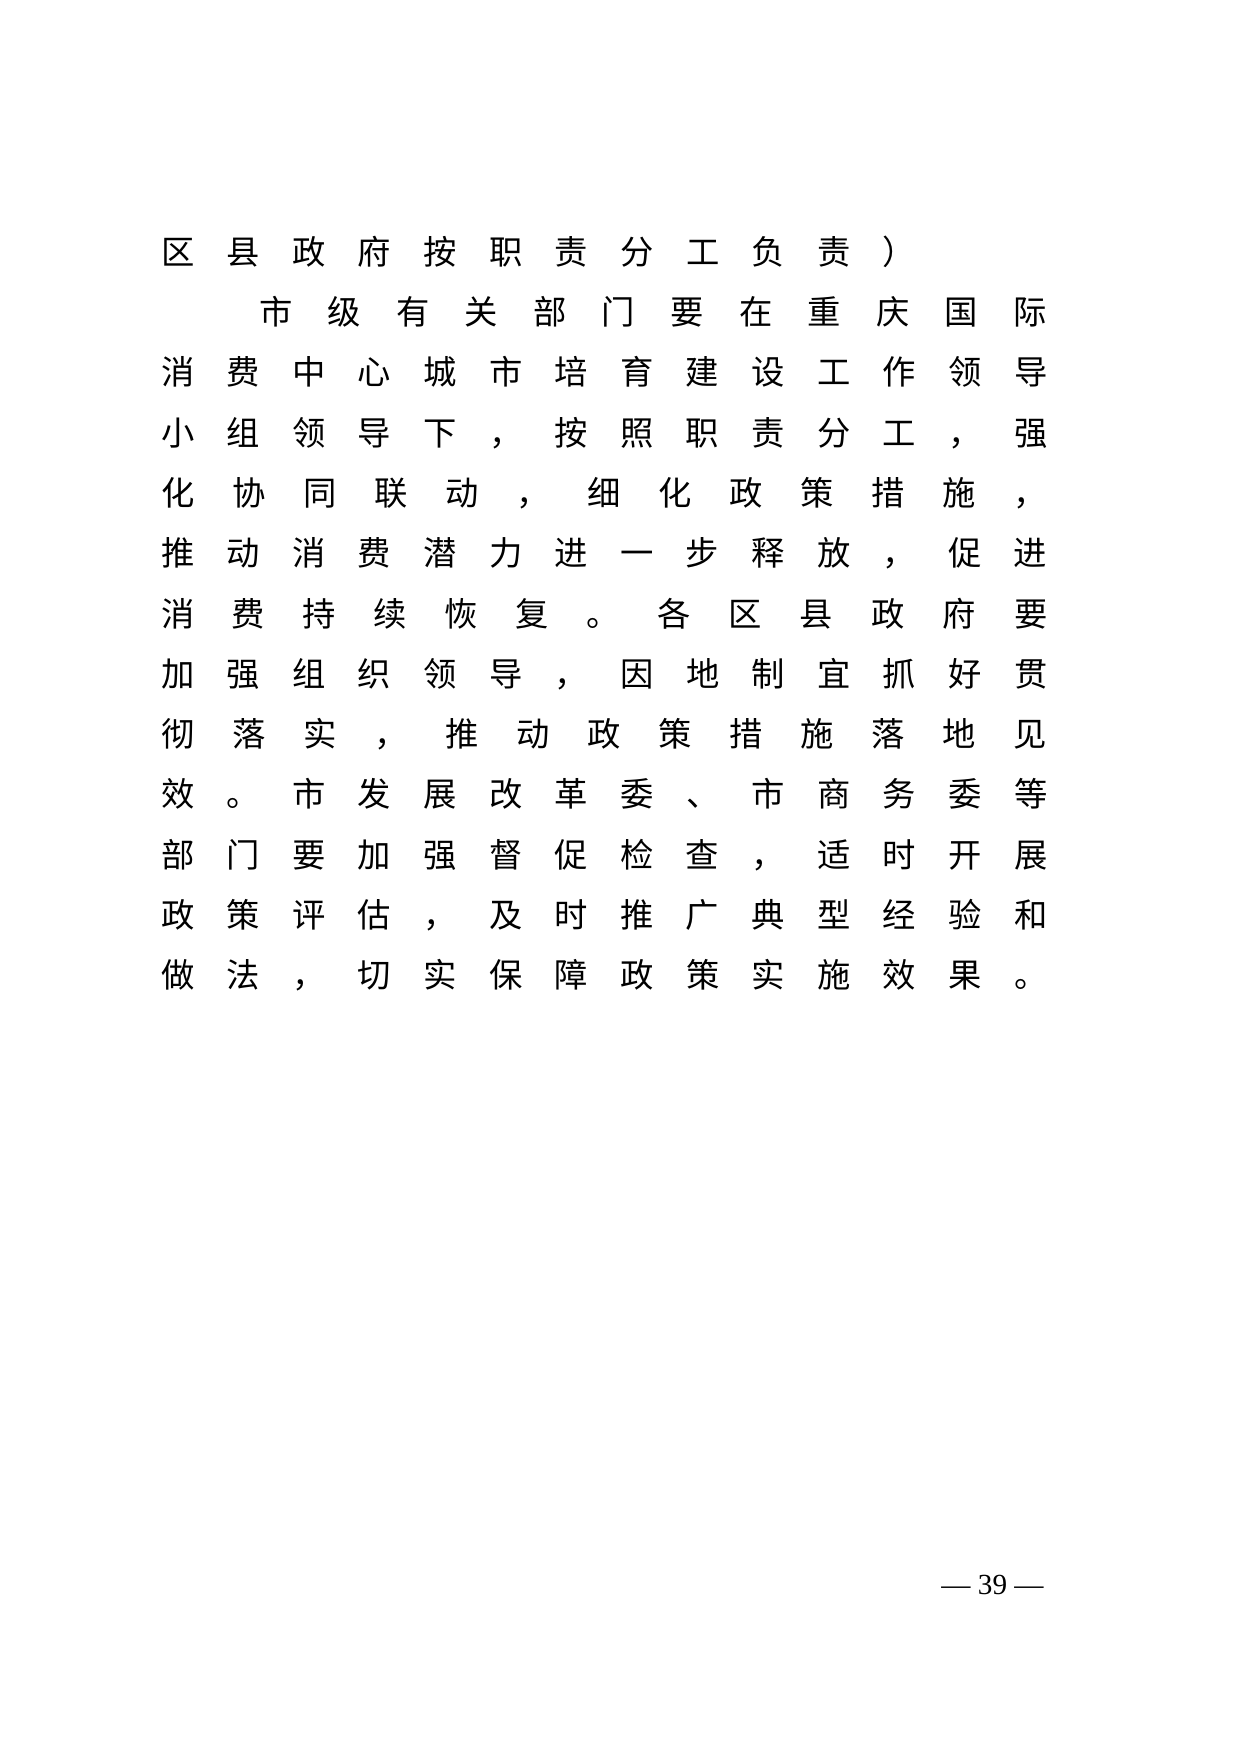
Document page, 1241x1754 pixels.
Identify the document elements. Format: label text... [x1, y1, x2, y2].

text 市级有关部门要在重庆国际消费中心城市培育建设工作领导小组领导下，按照职责分工，强化协同联动，细化政策措施，推动消费潜力进一步释放，促进消费持续恢复。各区县政府要加强组织领导，因地制宜抓好贯彻落实，推动政策措施落地见效。市发展改革委、市商务委等部门要加强督促检查，适时开展政策评估，及时推广典型经验和做法，切实保障政策实施效果。 [161, 280, 1079, 1003]
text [161, 219, 1079, 280]
